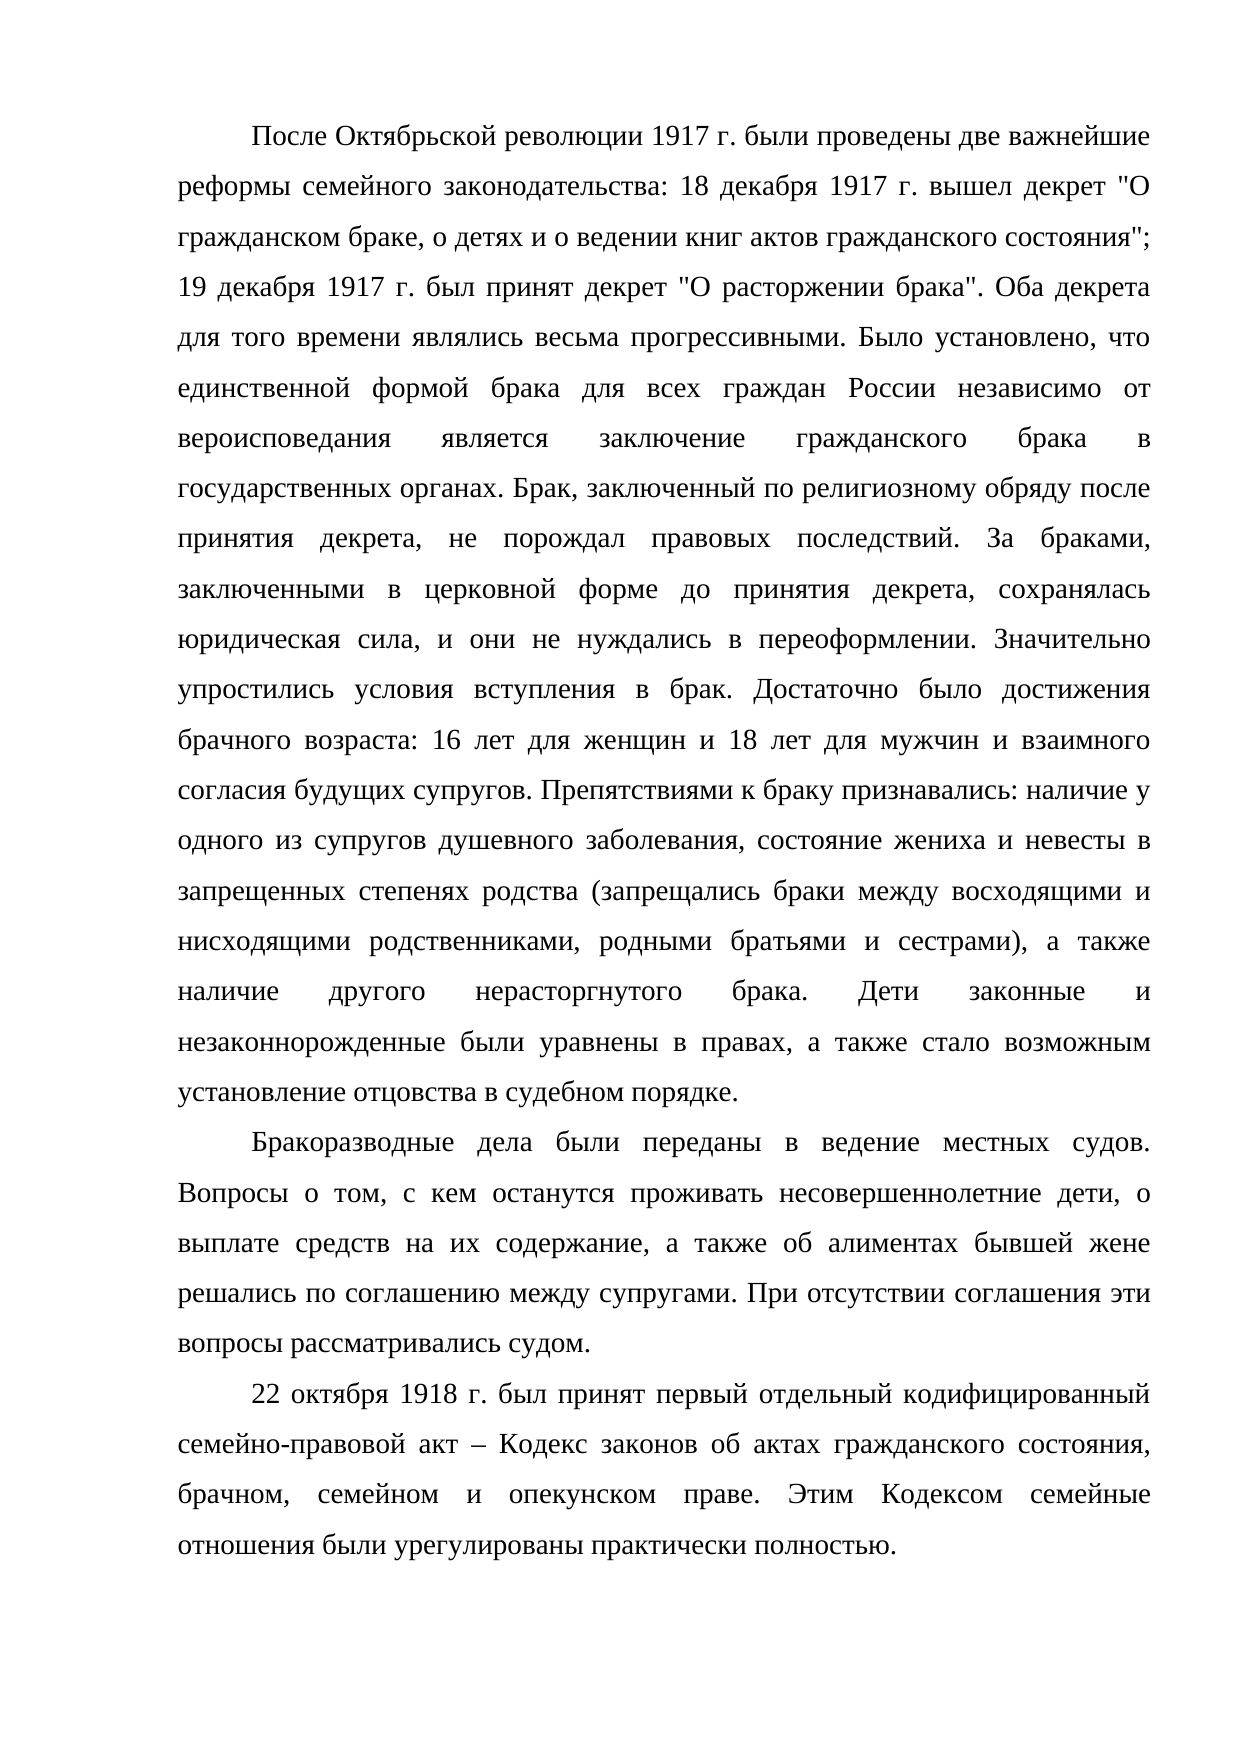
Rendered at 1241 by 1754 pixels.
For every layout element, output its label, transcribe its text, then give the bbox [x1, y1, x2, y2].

text 22 октября 1918 г. был принят первый отдельный кодифицированный семейно-правовой акт – Кодекс законов об актах гражданского состояния, брачном, семейном и опекунском праве. Этим Кодексом семейные отношения были урегулированы практически полностью. [177, 1376, 1152, 1560]
text Бракоразводные дела были переданы в ведение местных судов. Вопросы о том, с кем останутся проживать несовершеннолетние дети, о выплате средств на их содержание, а также об алиментах бывшей жене решались по соглашению между супругами. При отсутствии соглашения эти вопросы рассматривались судом. [177, 1124, 1152, 1359]
text После Октябрьской революции 1917 г. были проведены две важнейшие реформы семейного законодательства: 18 декабря 1917 г. вышел декрет "О гражданском браке, о детях и о ведении книг актов гражданского состояния"; 19 декабря 1917 г. был принят декрет "О расторжении брака". Оба декрета для того времени являлись весьма прогрессивными. Было установлено, что единственной формой брака для всех граждан России независимо от вероисповедания является заключение гражданского брака в государственных органах. Брак, заключенный по религиозному обряду после принятия декрета, не порождал правовых последствий. За браками, заключенными в церковной форме до принятия декрета, сохранялась юридическая сила, и они не нуждались в переоформлении. Значительно упростились условия вступления в брак. Достаточно было достижения брачного возраста: 16 лет для женщин и 18 лет для мужчин и взаимного согласия будущих супругов. Препятствиями к браку признавались: наличие у одного из супругов душевного заболевания, состояние жениха и невесты в запрещенных степенях родства (запрещались браки между восходящими и нисходящими родственниками, родными братьями и сестрами), а также наличие другого нерасторгнутого брака. Дети законные и незаконнорожденные были уравнены в правах, а также стало возможным установление отцовства в судебном порядке. [177, 118, 1152, 1108]
